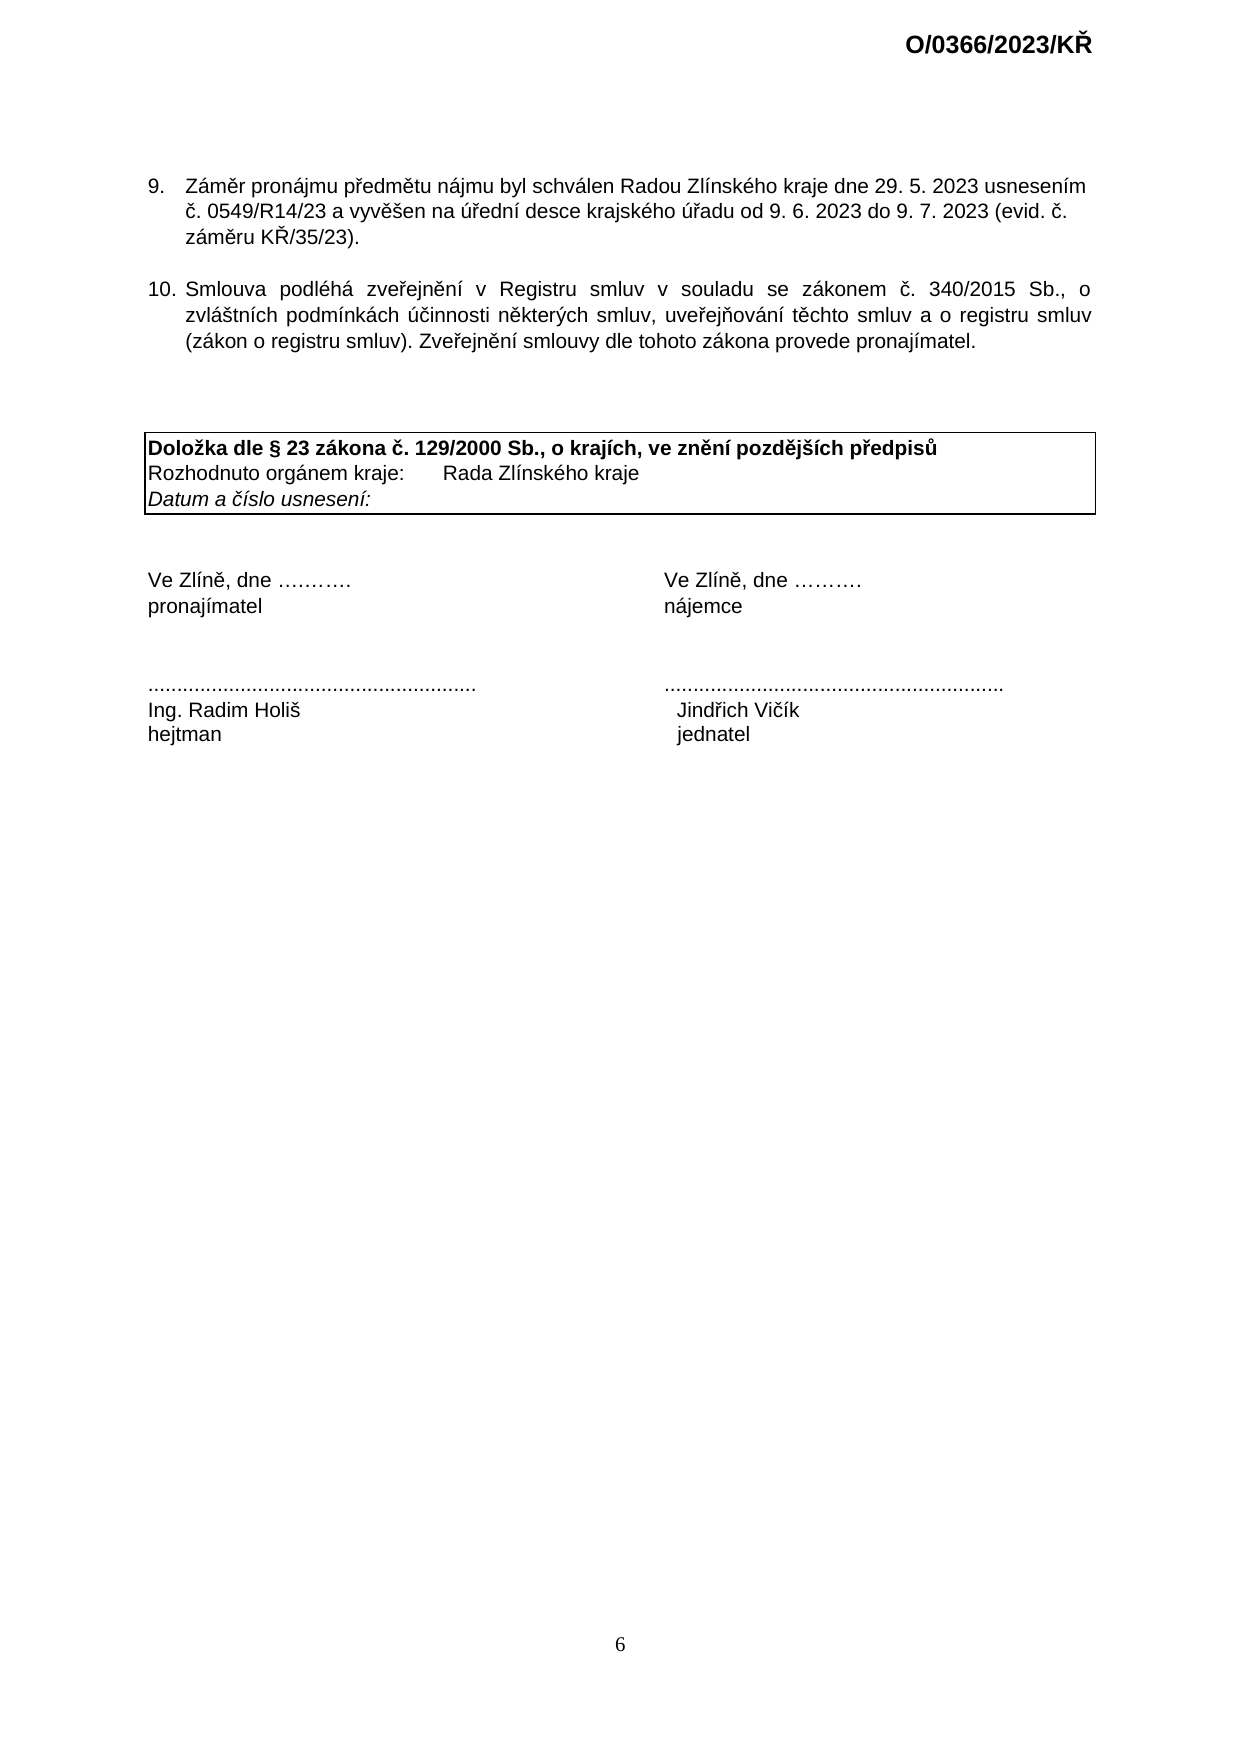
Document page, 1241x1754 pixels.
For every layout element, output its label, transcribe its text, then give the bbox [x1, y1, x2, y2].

text ......................................................... ........................................................... [148, 672, 1093, 696]
text Rozhodnuto orgánem kraje: Rada Zlínského kraje [146, 458, 1095, 483]
text Doložka dle § 23 zákona č. 129/2000 Sb., o krajích, ve znění pozdějších předpisů [146, 433, 1095, 458]
list Smlouva podléhá zveřejnění v Registru smluv v souladu se zákonem č. 340/2015 Sb., o zvláštních podmínkách účinnosti některých smluv, uveřejňování těchto smluv a o registru smluv (zákon o registru smluv). Zveřejnění smlouvy dle tohoto zákona provede pronajímatel. [148, 277, 1093, 352]
text Ing. Radim Holiš Jindřich Vičík [148, 697, 1093, 721]
text Ve Zlíně, dne ….……. Ve Zlíně, dne ………. [148, 568, 1093, 592]
text Datum a číslo usnesení: [146, 483, 1095, 513]
list Záměr pronájmu předmětu nájmu byl schválen Radou Zlínského kraje dne 29. 5. 2023 usnesením č. 0549/R14/23 a vyvěšen na úřední desce krajského úřadu od 9. 6. 2023 do 9. 7. 2023 (evid. č. záměru KŘ/35/23). [148, 173, 1093, 249]
text pronajímatel nájemce [148, 594, 1093, 618]
text hejtman jednatel [148, 721, 1093, 745]
